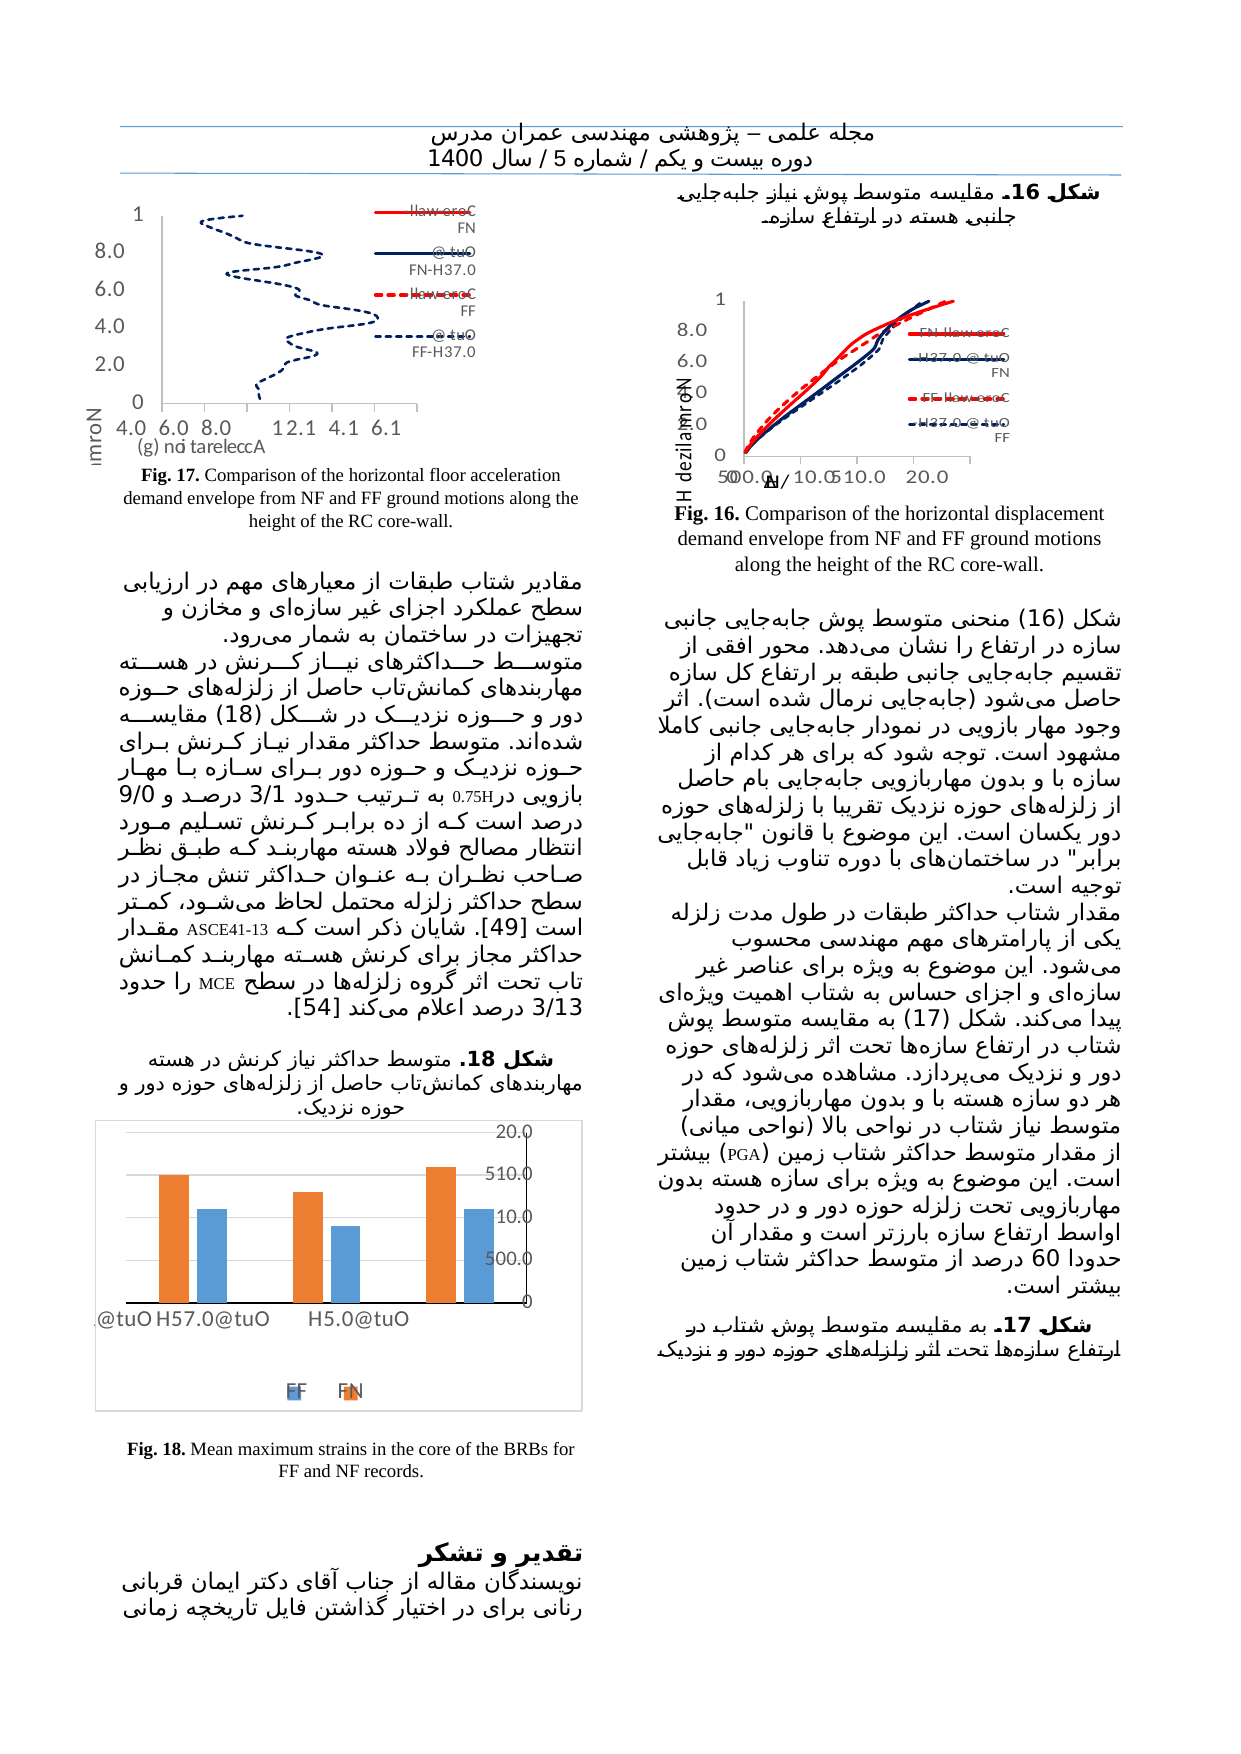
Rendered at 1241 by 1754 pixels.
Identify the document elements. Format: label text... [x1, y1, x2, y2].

text شکل (16) منحنی متوسط پوش جابه‌جایی جانبی سازه در ارتفاع را نشان می‌دهد. محور افقی از تقسیم جابه‌جایی جانبی طبقه بر ارتفاع کل سازه حاصل می‌شود (جابه‌جایی نرمال شده است). اثر وجود مهار بازویی در نمودار جابه‌جایی جانبی کاملا مشهود است. توجه شود که برای هر کدام از سازه با و بدون مهاربازویی جابه‌جایی بام حاصل از زلزله‌های حوزه نزدیک تقریبا با زلزله‌های حوزه دور یکسان است. این موضوع با قانون "جابه‌جایی برابر" در ساختمان‌های با دوره تناوب زیاد قابل توجیه است. [657, 605, 1122, 899]
text مقدار شتاب حداکثر طبقات در طول مدت زلزله یکی از پارامترهای مهم مهندسی محسوب می‌شود. این موضوع به ویژه برای عناصر غیر سازه‌ای و اجزای حساس به شتاب اهمیت ویژه‌ای پیدا می‌کند. شکل (17) به مقایسه متوسط پوش شتاب در ارتفاع سازه‌‌ها تحت اثر زلزله‌های حوزه دور و نزدیک می‌پردازد. مشاهده می‌شود که در هر دو سازه هسته با و بدون مهاربازویی، مقدار متوسط نیاز شتاب در نواحی بالا (نواحی میانی) از مقدار متوسط حداکثر شتاب زمین (PGA) بیشتر است. این موضوع به ویژه برای سازه هسته بدون مهاربازویی تحت زلزله حوزه دور و در حدود اواسط ارتفاع سازه بارزتر است و مقدار آن حدودا 60 درصد از متوسط حداکثر شتاب زمین بیشتر است. [657, 899, 1122, 1299]
text Fig. 18. Mean maximum strains in the core of the BRBs for FF and NF records. [118, 1437, 583, 1482]
text مقادیر شتاب طبقات از معیارهای مهم در ارزیابی سطح عملکرد اجزای غیر سازه‌ای و مخازن و تجهیزات در ساختمان به شمار می‌رود. [118, 568, 583, 648]
text Fig. 17. Comparison of the horizontal floor acceleration demand envelope from NF and FF ground motions along the height of the RC core-wall. [118, 464, 583, 531]
text Fig. 16. Comparison of the horizontal displacement demand envelope from NF and FF ground motions along the height of the RC core-wall. [657, 501, 1122, 576]
text متوسط حداکثرهای نیاز کرنش در هسته مهاربندهای کمانش‌تاب حاصل از زلزله‌های حوزه دور و حوزه نزدیک در شکل (18) مقایسه شده‌اند. متوسط حداکثر مقدار نیاز کرنش برای حوزه نزدیک و حوزه دور برای سازه با مهار بازویی در0.75H به ترتیب حدود 3/1 درصد و 9/0 درصد است که از ده برابر کرنش تسلیم مورد انتظار مصالح فولاد هسته مهاربند که طبق نظر صاحب نظران به عنوان حداکثر تنش مجاز در سطح حداکثر زلزله محتمل لحاظ می‌شود، کمتر است [49]. شایان ذکر است که ASCE41-13 مقدار حداکثر مجاز برای کرنش هسته مهاربند کمانش تاب تحت اثر گروه زلزله‌ها در سطح MCE را حدود 3/13 درصد اعلام می‌کند [54]. [118, 648, 583, 1021]
text تقدیر و تشکر [118, 1539, 583, 1568]
text شکل 16. مقایسه متوسط پوش نیاز جابه‌جایی جانبی هسته در ارتفاع سازه. [657, 180, 1122, 228]
text شکل 17. به مقایسه متوسط پوش شتاب در ارتفاع سازه‌‌ها تحت اثر زلزله‌های حوزه دور و نزدیک [657, 1313, 1122, 1362]
text شکل 18. متوسط حداکثر نیاز کرنش در هسته مهاربندهای کمانش‌تاب حاصل از زلزله‌های حوزه دور و حوزه نزدیک. [118, 1047, 583, 1119]
